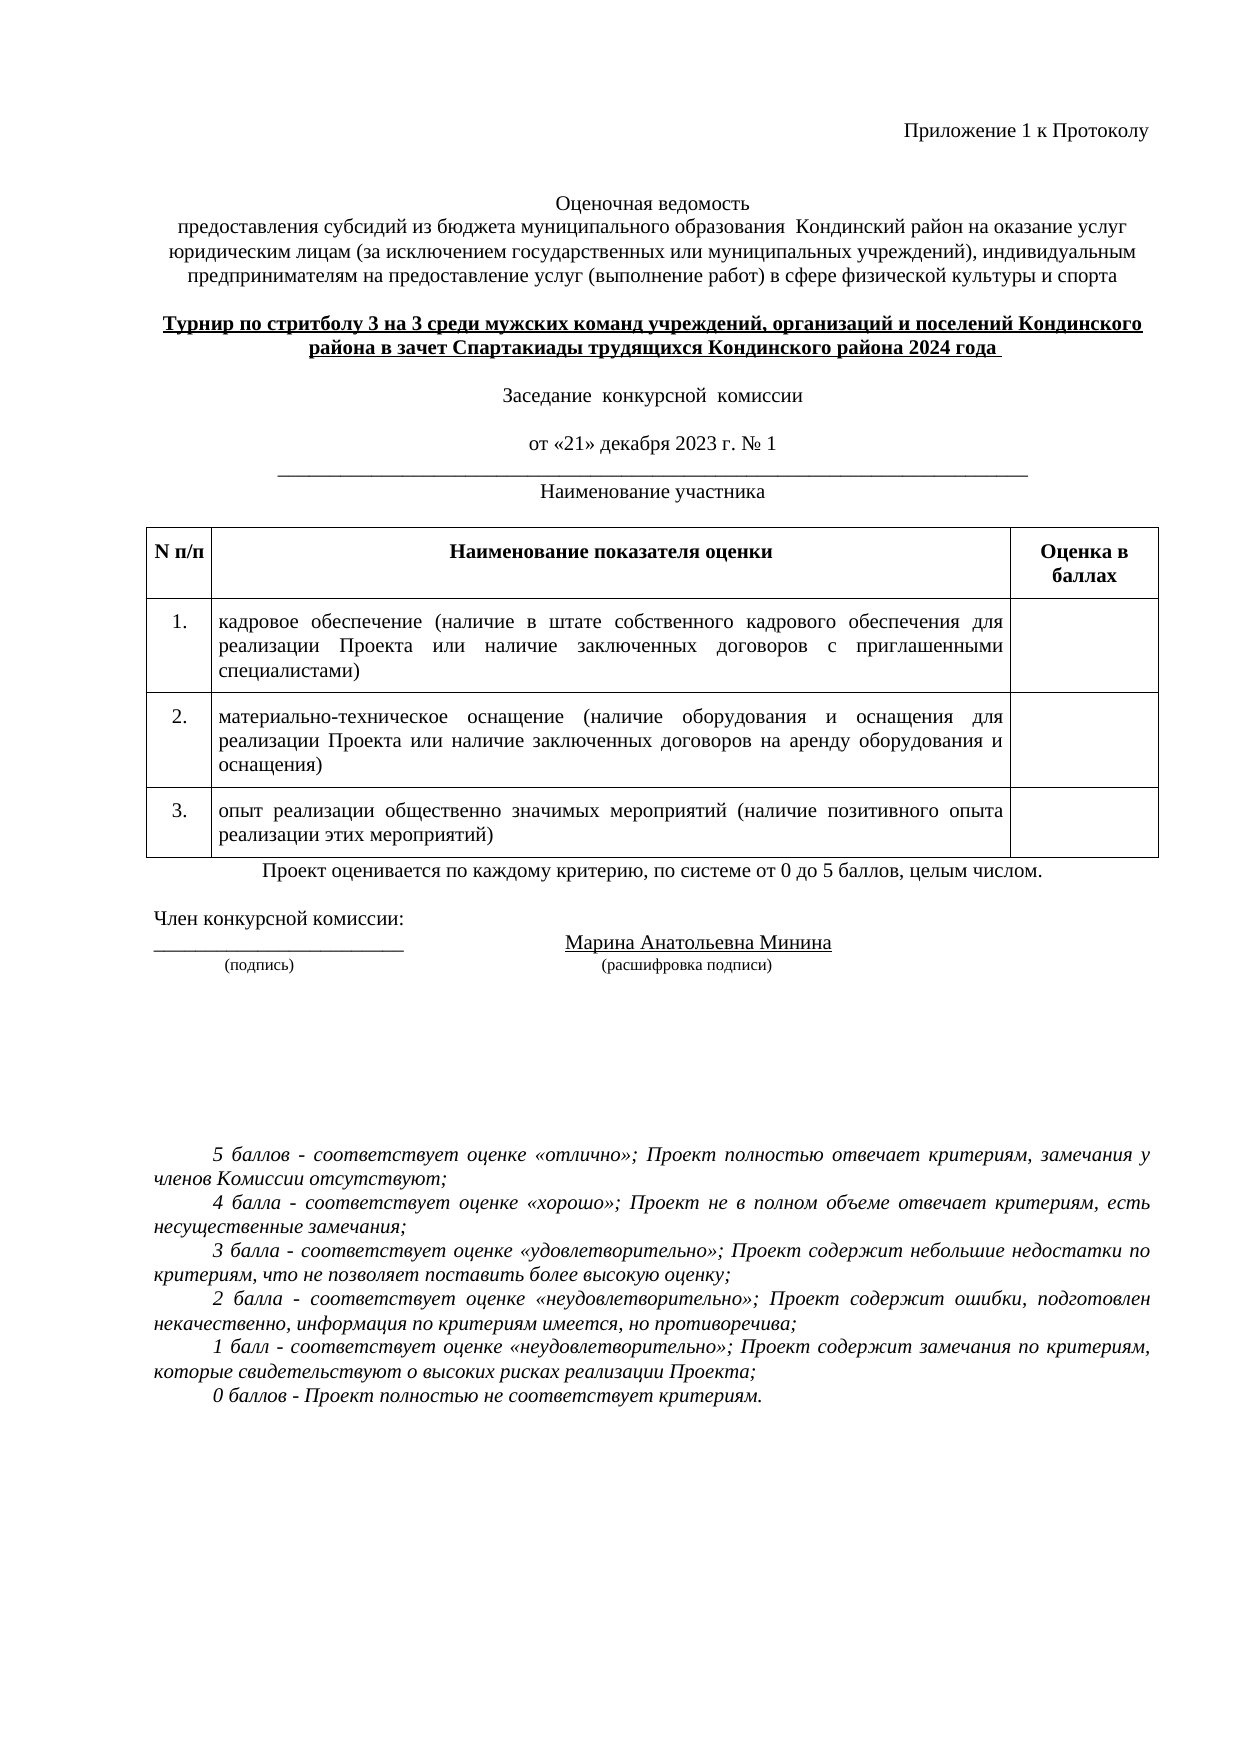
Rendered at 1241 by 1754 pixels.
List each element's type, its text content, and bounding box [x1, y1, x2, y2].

table_cell 2. [147, 693, 211, 787]
text ________________________ Марина Анатольевна Минина [153, 930, 1152, 954]
table_header N п/п [147, 528, 211, 598]
text 1 балл - соответствует оценке «неудовлетворительно»; Проект содержит замечания по критериям, которые свидетельствуют о высоких рисках реализации Проекта; [153, 1334, 1152, 1383]
table_cell материально-техническое оснащение (наличие оборудования и оснащения для реализации Проекта или наличие заключенных договоров на аренду оборудования и оснащения) [212, 693, 1010, 787]
text Проект оценивается по каждому критерию, по системе от 0 до 5 баллов, целым числом. [153, 858, 1152, 882]
table_header Наименование показателя оценки [212, 528, 1010, 598]
text предоставления субсидий из бюджета муниципального образования Кондинский район на оказание услуг юридическим лицам (за исключением государственных или муниципальных учреждений), индивидуальным предпринимателям на предоставление услуг (выполнение работ) в сфере физической культуры и спорта [153, 214, 1152, 287]
text ________________________________________________________________________ [153, 455, 1152, 479]
text 4 балла - соответствует оценке «хорошо»; Проект не в полном объеме отвечает критериям, есть несущественные замечания; [153, 1190, 1152, 1238]
text 3 балла - соответствует оценке «удовлетворительно»; Проект содержит небольшие недостатки по критериям, что не позволяет поставить более высокую оценку; [153, 1238, 1152, 1286]
text 2 балла - соответствует оценке «неудовлетворительно»; Проект содержит ошибки, подготовлен некачественно, информация по критериям имеется, но противоречива; [153, 1286, 1152, 1334]
table_header Оценка в баллах [1011, 528, 1158, 598]
text 0 баллов - Проект полностью не соответствует критериям. [153, 1383, 1152, 1407]
table_cell 1. [147, 599, 211, 692]
text Приложение 1 к Протоколу [153, 118, 1152, 142]
text Оценочная ведомость [153, 190, 1152, 214]
text от «21» декабря 2023 г. № 1 [153, 431, 1152, 455]
text Заседание конкурсной комиссии [153, 383, 1152, 407]
table_cell [1011, 599, 1158, 692]
table_cell 3. [147, 788, 211, 857]
text (подпись) (расшифровка подписи) [153, 954, 1152, 973]
text Турнир по стритболу 3 на 3 среди мужских команд учреждений, организаций и поселений Кондинского района в зачет Спартакиады трудящихся Кондинского района 2024 года [153, 311, 1152, 359]
text 5 баллов - соответствует оценке «отлично»; Проект полностью отвечает критериям, замечания у членов Комиссии отсутствуют; [153, 1142, 1152, 1190]
text Наименование участника [153, 479, 1152, 503]
table_cell кадровое обеспечение (наличие в штате собственного кадрового обеспечения для реализации Проекта или наличие заключенных договоров с приглашенными специалистами) [212, 599, 1010, 692]
table_cell [1011, 788, 1158, 857]
table_cell [1011, 693, 1158, 787]
text Член конкурсной комиссии: [153, 906, 1152, 930]
table_cell опыт реализации общественно значимых мероприятий (наличие позитивного опыта реализации этих мероприятий) [212, 788, 1010, 857]
